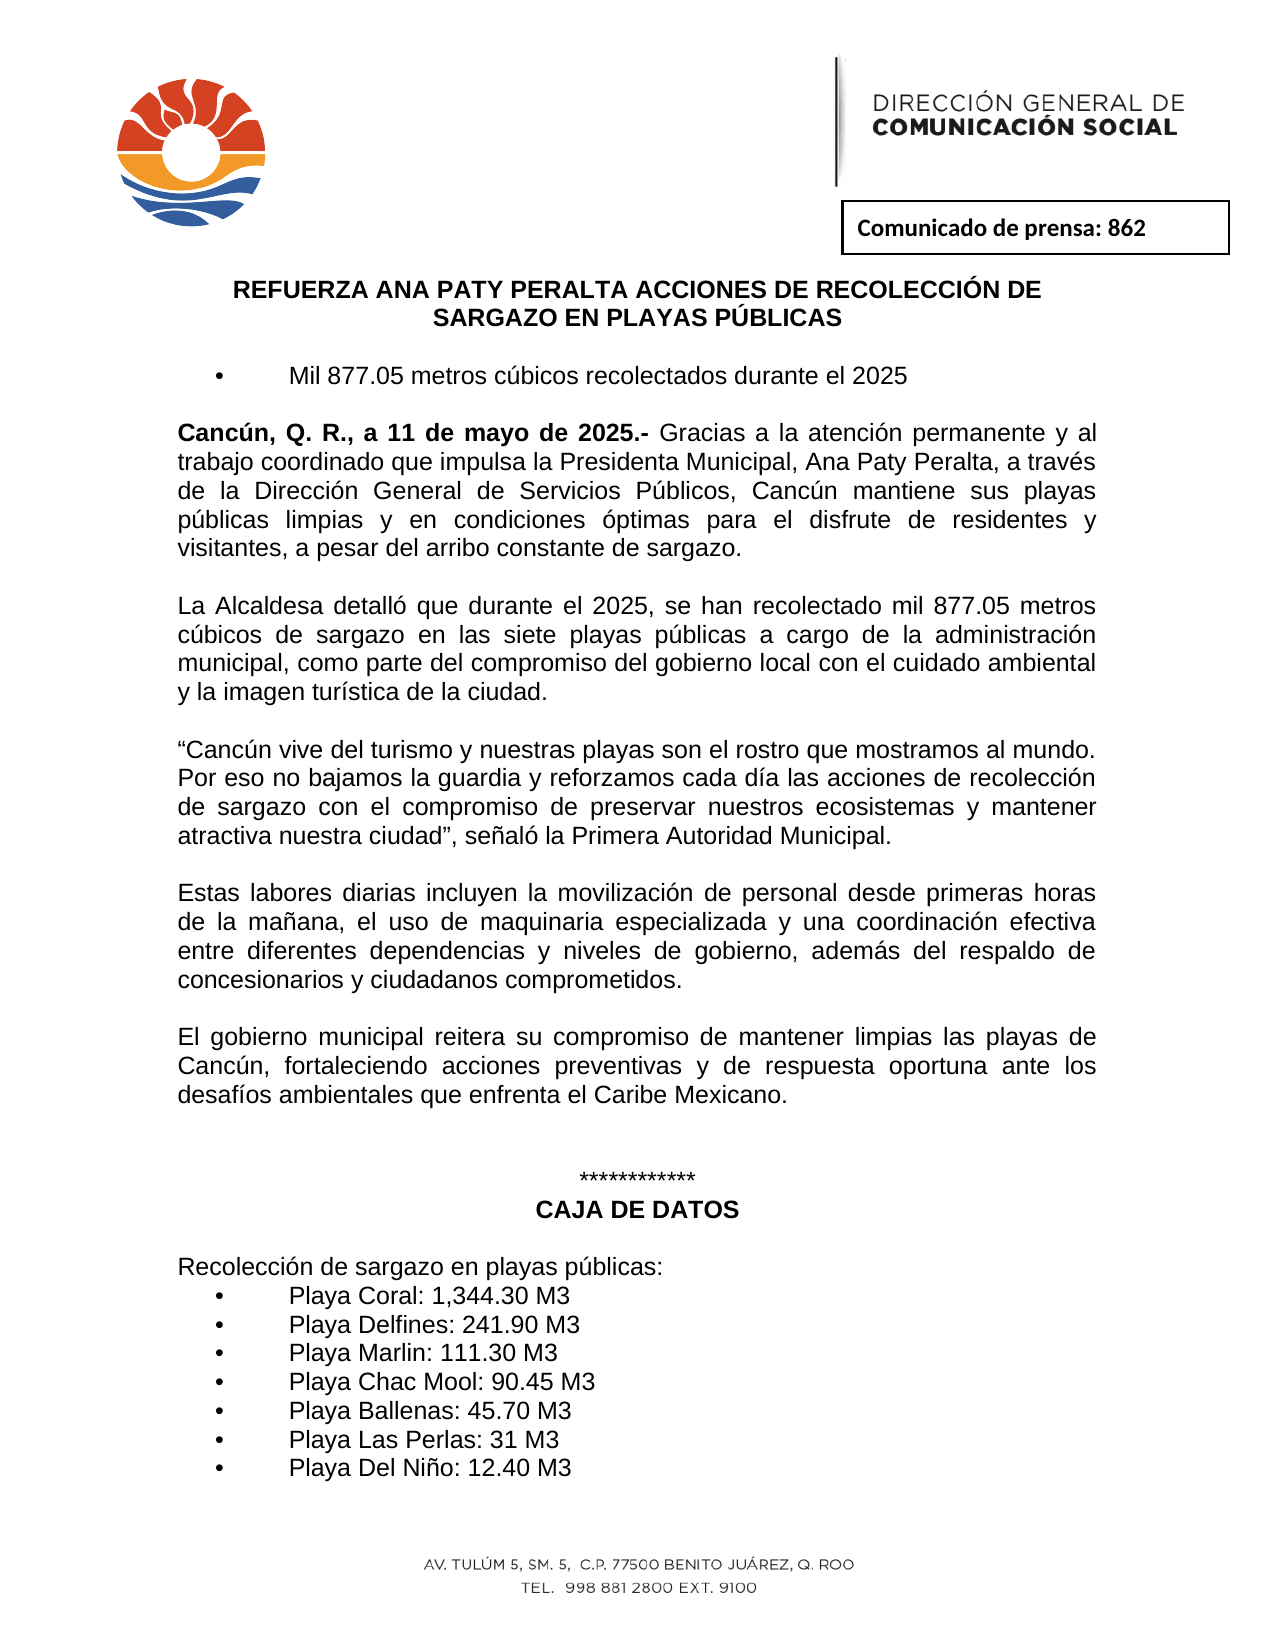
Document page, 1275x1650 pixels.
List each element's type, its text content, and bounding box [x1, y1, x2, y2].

text REFUERZA ANA PATY PERALTA ACCIONES DE RECOLECCIÓN DE SARGAZO EN PLAYAS PÚBLICAS [177, 274, 1098, 332]
text Cancún, Q. R., a 11 de mayo de 2025.- Gracias a la atención permanente y al trabajo coordinado que impulsa la Presidenta Municipal, Ana Paty Peralta, a través de la Dirección General de Servicios Públicos, Cancún mantiene sus playas públicas limpias y en condiciones óptimas para el disfrute de residentes y visitantes, a pesar del arribo constante de sargazo. [177, 418, 1098, 562]
text El gobierno municipal reitera su compromiso de mantener limpias las playas de Cancún, fortaleciendo acciones preventivas y de respuesta oportuna ante los desafíos ambientales que enfrenta el Caribe Mexicano. [177, 1022, 1098, 1108]
list Playa Delfines: 241.90 M3 [215, 1309, 1098, 1338]
picture [1, 1540, 1275, 1624]
text CAJA DE DATOS [177, 1194, 1098, 1223]
text Recolección de sargazo en playas públicas: [177, 1252, 1098, 1281]
list Playa Coral: 1,344.30 M3 [215, 1281, 1098, 1309]
list Playa Ballenas: 45.70 M3 [215, 1396, 1098, 1424]
text “Cancún vive del turismo y nuestras playas son el rostro que mostramos al mundo. Por eso no bajamos la guardia y reforzamos cada día las acciones de recolección de sargazo con el compromiso de preservar nuestros ecosistemas y mantener atractiva nuestra ciudad”, señaló la Primera Autoridad Municipal. [177, 734, 1098, 849]
picture [107, 70, 276, 235]
text ************ [177, 1166, 1098, 1194]
list Playa Las Perlas: 31 M3 [215, 1424, 1098, 1453]
text La Alcaldesa detalló que durante el 2025, se han recolectado mil 877.05 metros cúbicos de sargazo en las siete playas públicas a cargo de la administración municipal, como parte del compromiso del gobierno local con el cuidado ambiental y la imagen turística de la ciudad. [177, 591, 1098, 706]
text Estas labores diarias incluyen la movilización de personal desde primeras horas de la mañana, el uso de maquinaria especializada y una coordinación efectiva entre diferentes dependencias y niveles de gobierno, además del respaldo de concesionarios y ciudadanos comprometidos. [177, 878, 1098, 993]
list Mil 877.05 metros cúbicos recolectados durante el 2025 [215, 361, 1098, 389]
list Playa Chac Mool: 90.45 M3 [215, 1367, 1098, 1396]
list Playa Del Niño: 12.40 M3 [215, 1453, 1098, 1482]
picture [772, 26, 1275, 198]
list Playa Marlin: 111.30 M3 [215, 1338, 1098, 1367]
